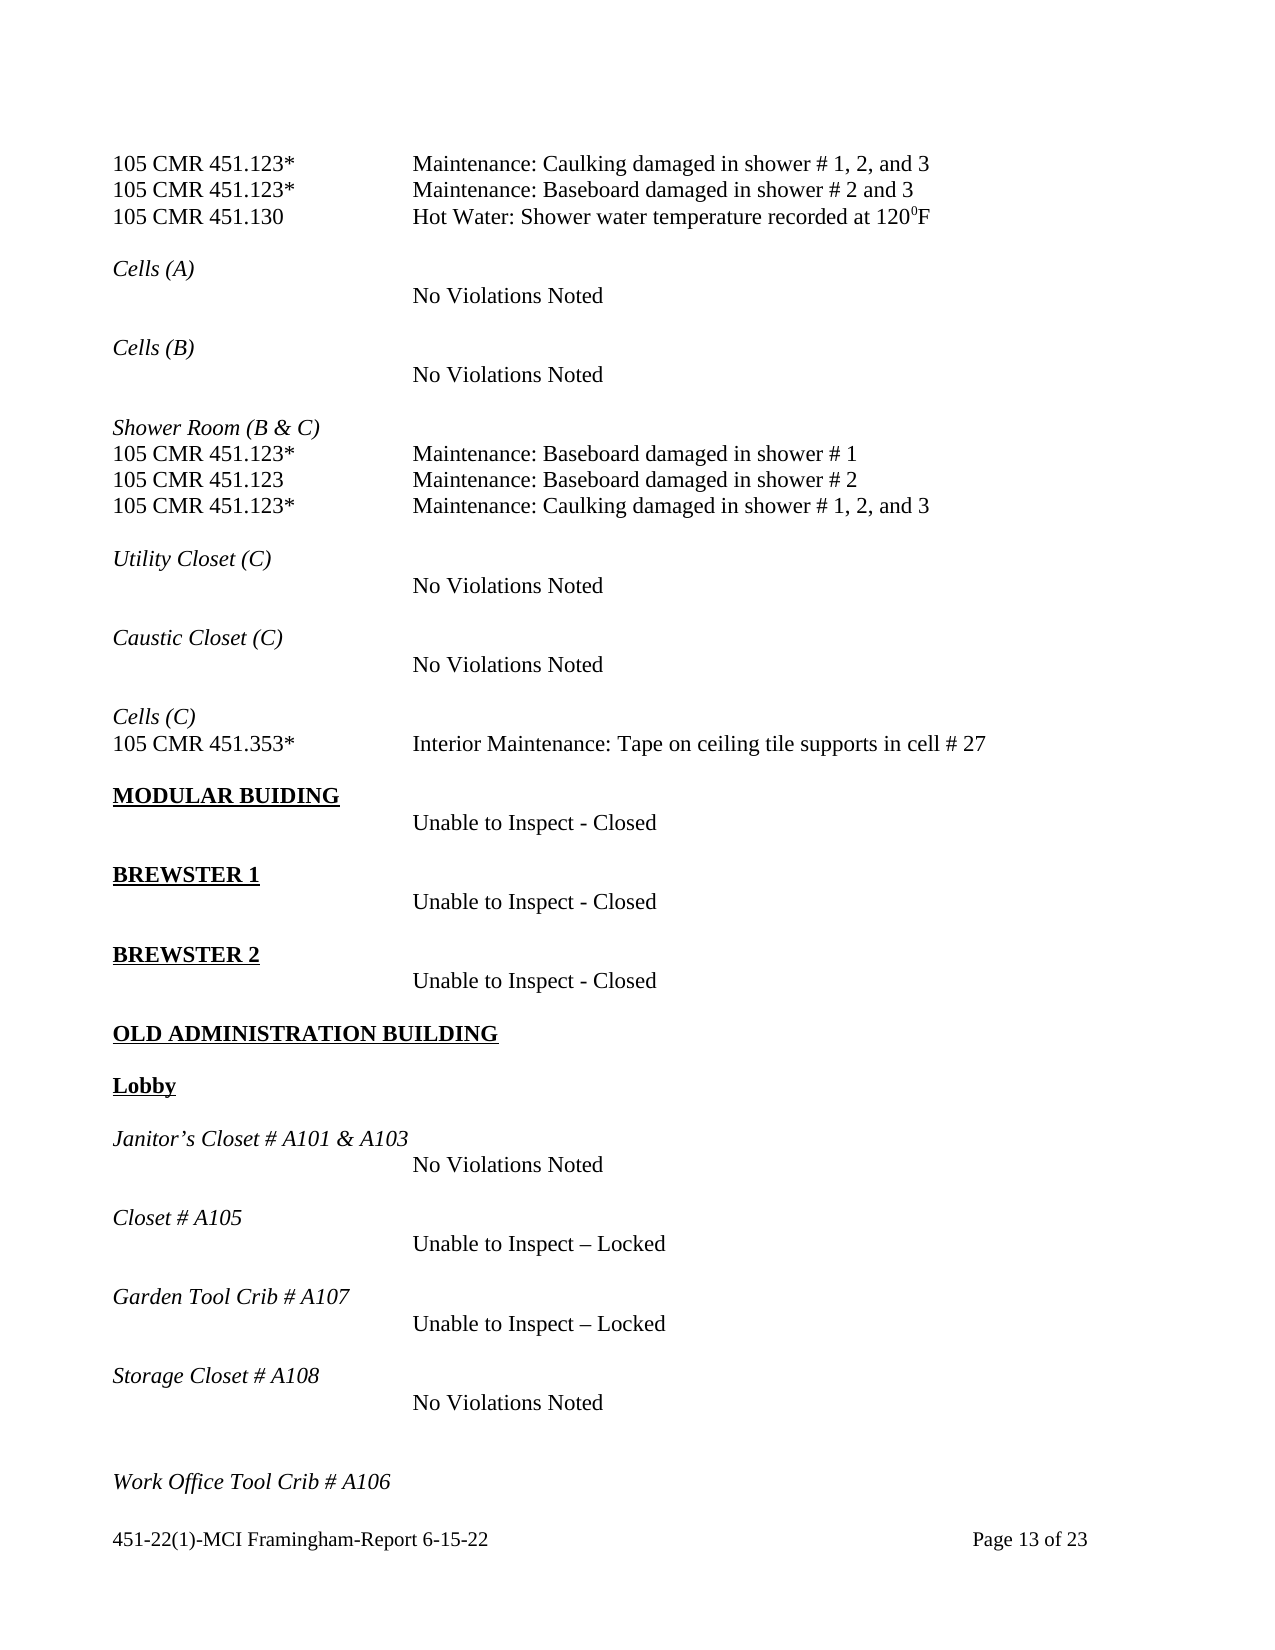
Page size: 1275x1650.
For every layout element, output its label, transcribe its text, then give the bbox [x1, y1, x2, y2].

text Cells (C) [112, 703, 1162, 730]
text Unable to Inspect – Locked [112, 1231, 1162, 1257]
text No Violations Noted [112, 282, 1162, 308]
text No Violations Noted [112, 1389, 1162, 1415]
text Garden Tool Crib # A107 [112, 1283, 1162, 1309]
text 105 CMR 451.130 Hot Water: Shower water temperature recorded at 1200F [112, 203, 1162, 229]
text Unable to Inspect - Closed [112, 888, 1162, 914]
text Storage Closet # A108 [112, 1362, 1162, 1389]
text Cells (A) [112, 255, 1162, 282]
text 105 CMR 451.123 Maintenance: Baseboard damaged in shower # 2 [112, 466, 1162, 493]
text No Violations Noted [112, 651, 1162, 677]
text 105 CMR 451.123* Maintenance: Baseboard damaged in shower # 1 [112, 440, 1162, 466]
text Janitor’s Closet # A101 & A103 [112, 1125, 1162, 1151]
text Caustic Closet (C) [112, 624, 1162, 651]
text Cells (B) [112, 334, 1162, 361]
text BREWSTER 2 [112, 941, 1162, 967]
text 105 CMR 451.353* Interior Maintenance: Tape on ceiling tile supports in cell # 27 [112, 730, 1162, 756]
text Work Office Tool Crib # A106 [112, 1468, 1162, 1494]
text No Violations Noted [112, 1151, 1162, 1178]
text 105 CMR 451.123* Maintenance: Caulking damaged in shower # 1, 2, and 3 [112, 493, 1162, 519]
text Lobby [112, 1072, 1162, 1099]
text MODULAR BUIDING [112, 782, 1162, 809]
text OLD ADMINISTRATION BUILDING [112, 1020, 1162, 1046]
text 105 CMR 451.123* Maintenance: Baseboard damaged in shower # 2 and 3 [112, 176, 1162, 203]
text Unable to Inspect - Closed [112, 809, 1162, 835]
text Unable to Inspect - Closed [112, 967, 1162, 993]
text Shower Room (B & C) [112, 413, 1162, 440]
text Unable to Inspect – Locked [112, 1309, 1162, 1336]
text Closet # A105 [112, 1204, 1162, 1231]
text 105 CMR 451.123* Maintenance: Caulking damaged in shower # 1, 2, and 3 [112, 150, 1162, 176]
text No Violations Noted [112, 572, 1162, 598]
text No Violations Noted [112, 361, 1162, 387]
text Utility Closet (C) [112, 545, 1162, 572]
text BREWSTER 1 [112, 862, 1162, 888]
